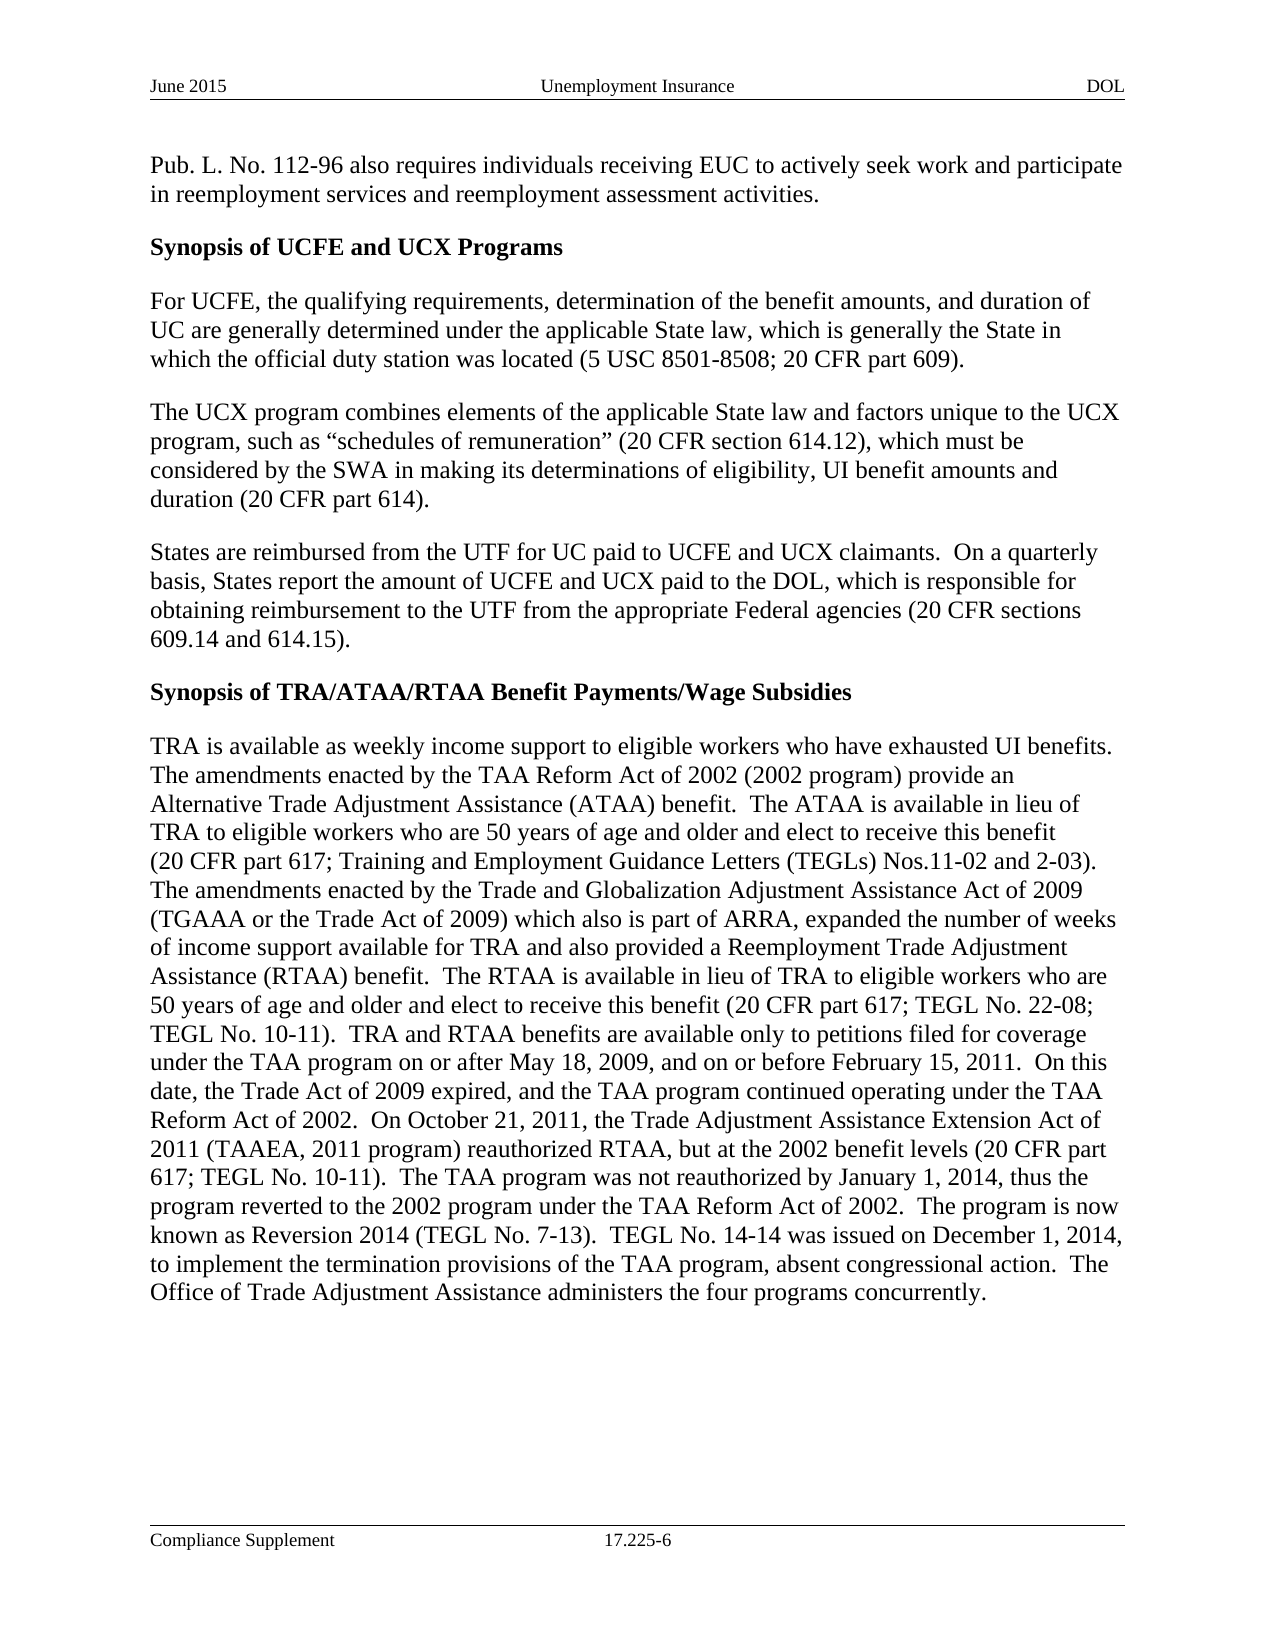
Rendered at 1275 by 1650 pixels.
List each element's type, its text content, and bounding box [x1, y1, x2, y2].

text Synopsis of TRA/ATAA/RTAA Benefit Payments/Wage Subsidies [150, 677, 1125, 706]
text Pub. L. No. 112-96 also requires individuals receiving EUC to actively seek work and participate in reemployment services and reemployment assessment activities. [150, 150, 1125, 207]
text For UCFE, the qualifying requirements, determination of the benefit amounts, and duration of UC are generally determined under the applicable State law, which is generally the State in which the official duty station was located (5 USC 8501-8508; 20 CFR part 609). [150, 286, 1125, 372]
text The UCX program combines elements of the applicable State law and factors unique to the UCX program, such as “schedules of remuneration” (20 CFR section 614.12), which must be considered by the SWA in making its determinations of eligibility, UI benefit amounts and duration (20 CFR part 614). [150, 397, 1125, 512]
text TRA is available as weekly income support to eligible workers who have exhausted UI benefits. The amendments enacted by the TAA Reform Act of 2002 (2002 program) provide an Alternative Trade Adjustment Assistance (ATAA) benefit. The ATAA is available in lieu of TRA to eligible workers who are 50 years of age and older and elect to receive this benefit (20 CFR part 617; Training and Employment Guidance Letters (TEGLs) Nos.11-02 and 2-03). The amendments enacted by the Trade and Globalization Adjustment Assistance Act of 2009 (TGAAA or the Trade Act of 2009) which also is part of ARRA, expanded the number of weeks of income support available for TRA and also provided a Reemployment Trade Adjustment Assistance (RTAA) benefit. The RTAA is available in lieu of TRA to eligible workers who are 50 years of age and older and elect to receive this benefit (20 CFR part 617; TEGL No. 22-08; TEGL No. 10-11). TRA and RTAA benefits are available only to petitions filed for coverage under the TAA program on or after May 18, 2009, and on or before February 15, 2011. On this date, the Trade Act of 2009 expired, and the TAA program continued operating under the TAA Reform Act of 2002. On October 21, 2011, the Trade Adjustment Assistance Extension Act of 2011 (TAAEA, 2011 program) reauthorized RTAA, but at the 2002 benefit levels (20 CFR part 617; TEGL No. 10-11). The TAA program was not reauthorized by January 1, 2014, thus the program reverted to the 2002 program under the TAA Reform Act of 2002. The program is now known as Reversion 2014 (TEGL No. 7-13). TEGL No. 14-14 was issued on December 1, 2014, to implement the termination provisions of the TAA program, absent congressional action. The Office of Trade Adjustment Assistance administers the four programs concurrently. [150, 731, 1125, 1306]
text Synopsis of UCFE and UCX Programs [150, 232, 1125, 261]
text States are reimbursed from the UTF for UC paid to UCFE and UCX claimants. On a quarterly basis, States report the amount of UCFE and UCX paid to the DOL, which is responsible for obtaining reimbursement to the UTF from the appropriate Federal agencies (20 CFR sections 609.14 and 614.15). [150, 537, 1125, 652]
